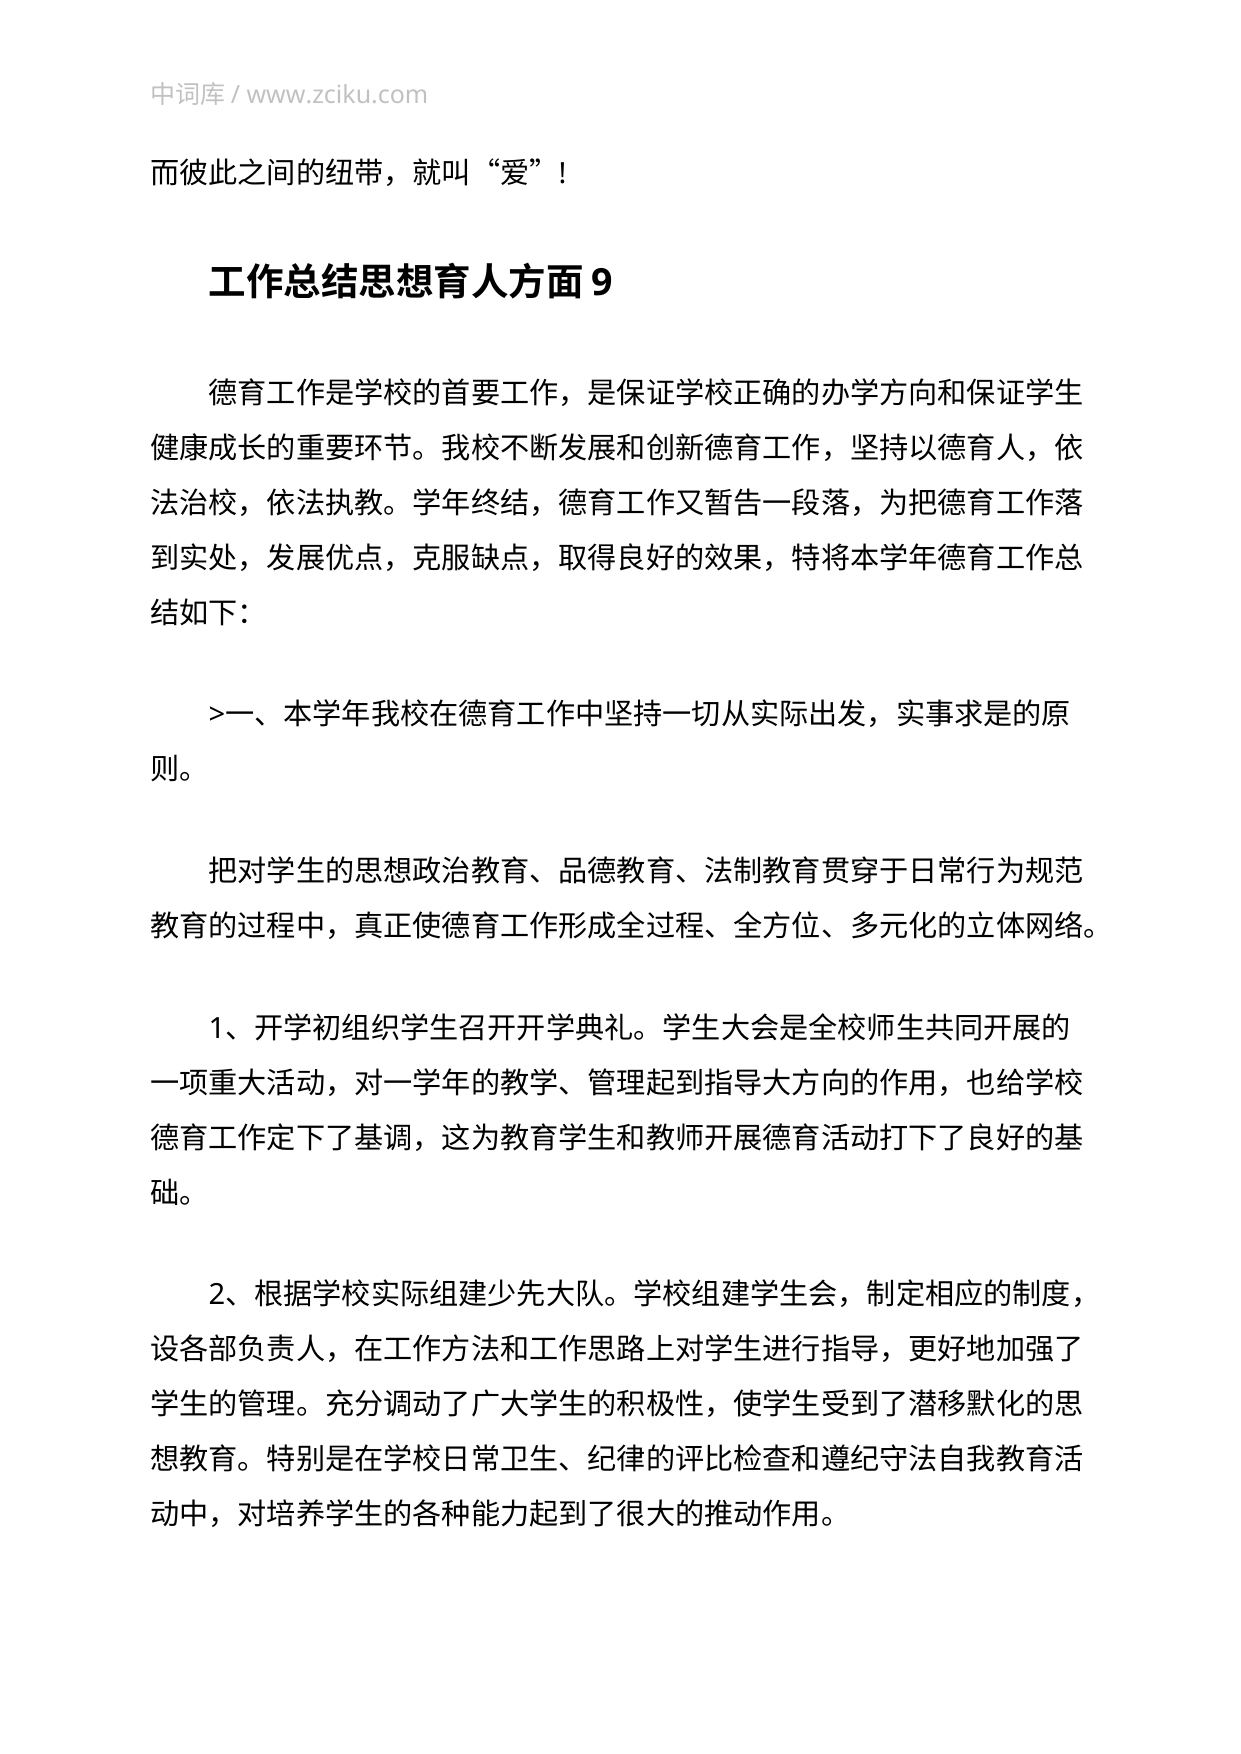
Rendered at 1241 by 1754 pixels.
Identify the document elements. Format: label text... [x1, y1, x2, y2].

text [150, 150, 1090, 192]
text 德育工作是学校的首要工作，是保证学校正确的办学方向和保证学生健康成长的重要环节。我校不断发展和创新德育工作，坚持以德育人，依法治校，依法执教。学年终结，德育工作又暂告一段落，为把德育工作落到实处，发展优点，克服缺点，取得良好的效果，特将本学年德育工作总结如下： [150, 369, 1090, 631]
text 把对学生的思想政治教育、品德教育、法制教育贯穿于日常行为规范教育的过程中，真正使德育工作形成全过程、全方位、多元化的立体网络。 [150, 848, 1090, 945]
text 2、根据学校实际组建少先大队。学校组建学生会，制定相应的制度，设各部负责人，在工作方法和工作思路上对学生进行指导，更好地加强了学生的管理。充分调动了广大学生的积极性，使学生受到了潜移默化的思想教育。特别是在学校日常卫生、纪律的评比检查和遵纪守法自我教育活动中，对培养学生的各种能力起到了很大的推动作用。 [150, 1271, 1090, 1533]
text 工作总结思想育人方面9 [150, 252, 1090, 306]
text 1、开学初组织学生召开开学典礼。学生大会是全校师生共同开展的一项重大活动，对一学年的教学、管理起到指导大方向的作用，也给学校德育工作定下了基调，这为教育学生和教师开展德育活动打下了良好的基础。 [150, 1004, 1090, 1211]
text >一、本学年我校在德育工作中坚持一切从实际出发，实事求是的原则。 [150, 691, 1090, 788]
